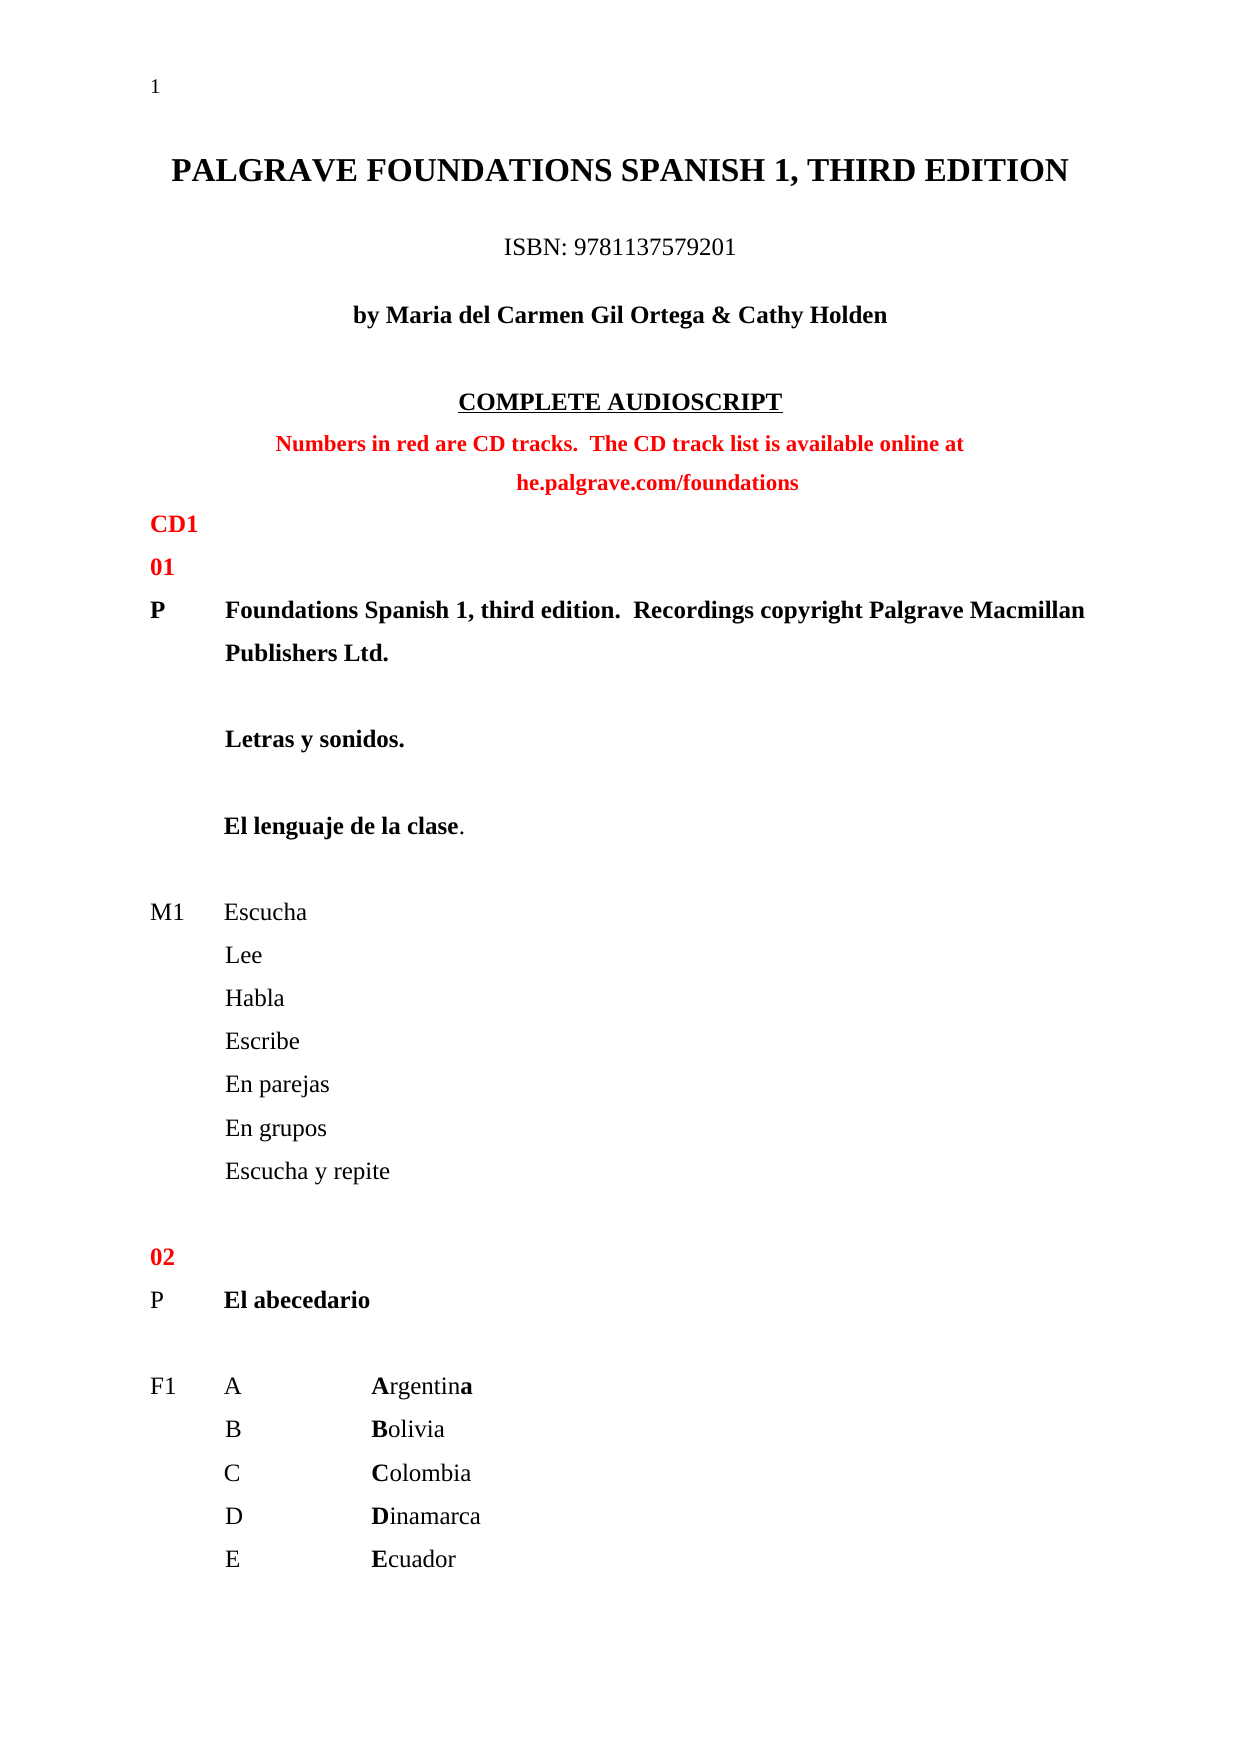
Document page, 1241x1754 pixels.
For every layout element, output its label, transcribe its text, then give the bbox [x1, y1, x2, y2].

subtitle COMPLETE AUDIOSCRIPT [150, 387, 1090, 416]
text 01 [150, 552, 1090, 581]
list P El abecedario [150, 1285, 1090, 1314]
text by Maria del Carmen Gil Ortega & Cathy Holden [150, 301, 1090, 329]
list D Dinamarca [150, 1501, 1090, 1529]
list C Colombia [150, 1458, 1090, 1486]
text Escucha y repite [150, 1156, 1090, 1184]
text Habla [150, 983, 1090, 1012]
text ISBN: 9781137579201 [150, 232, 1090, 261]
text En grupos [150, 1113, 1090, 1141]
list B Bolivia [150, 1414, 1090, 1443]
list E Ecuador [150, 1544, 1090, 1573]
text Numbers in red are CD tracks. The CD track list is available online at he.palgrave.com/foundations [150, 430, 1090, 496]
text Letras y sonidos. [150, 724, 1090, 753]
text M1 Escucha [150, 897, 1090, 926]
text Escribe [150, 1026, 1090, 1055]
text P Foundations Spanish 1, third edition. Recordings copyright Palgrave Macmillan Publishers Ltd. [150, 595, 1090, 667]
list F1 A Argentina [150, 1371, 1090, 1400]
text CD1 [150, 509, 1090, 538]
subtitle Lee [150, 940, 1090, 969]
text PALGRAVE FOUNDATIONS SPANISH 1, THIRD EDITION [150, 150, 1090, 188]
text En parejas [150, 1069, 1090, 1098]
text El lenguaje de la clase. [150, 811, 1090, 839]
text 02 [150, 1242, 1090, 1271]
